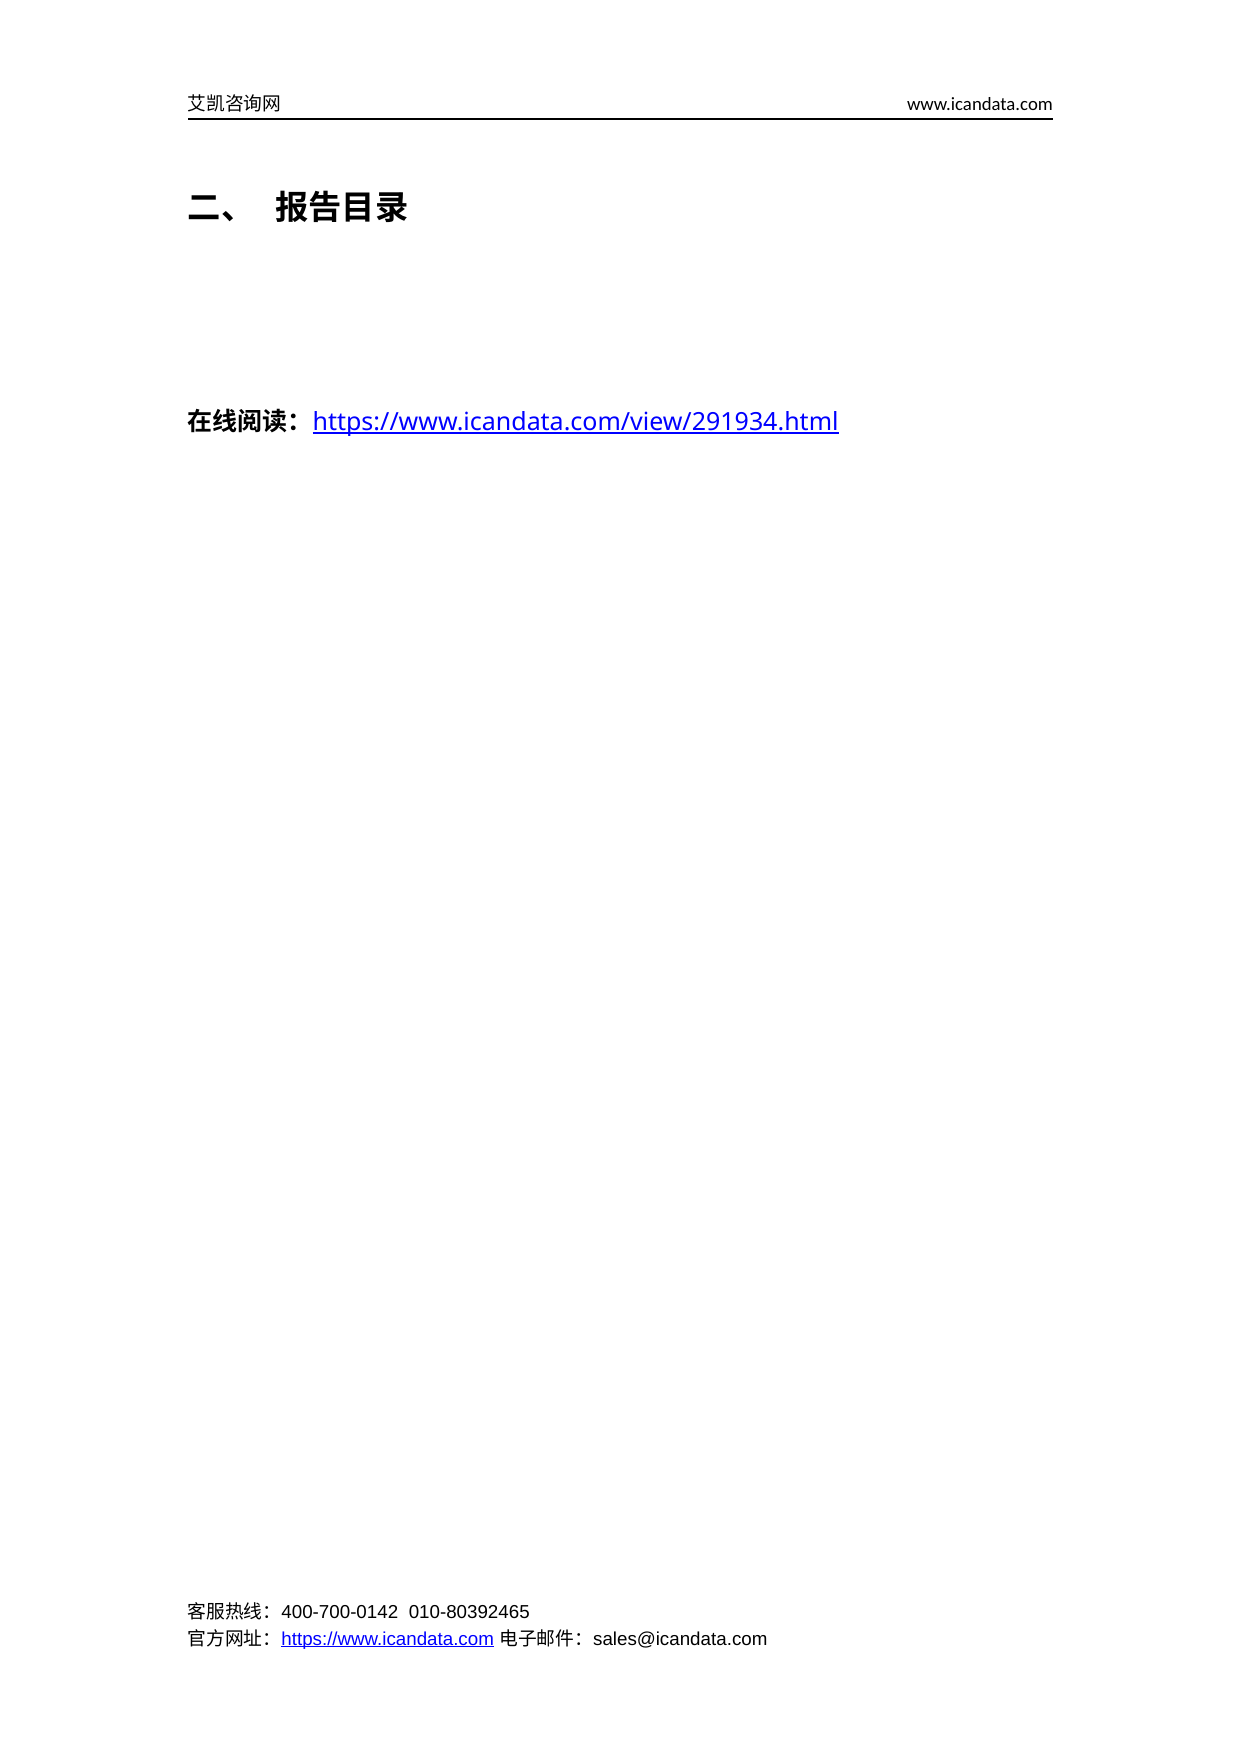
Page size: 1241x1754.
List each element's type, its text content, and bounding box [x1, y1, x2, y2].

text 在线阅读：https://www.icandata.com/view/291934.html [187, 387, 1053, 452]
subtitle 报告目录 [187, 172, 1053, 237]
